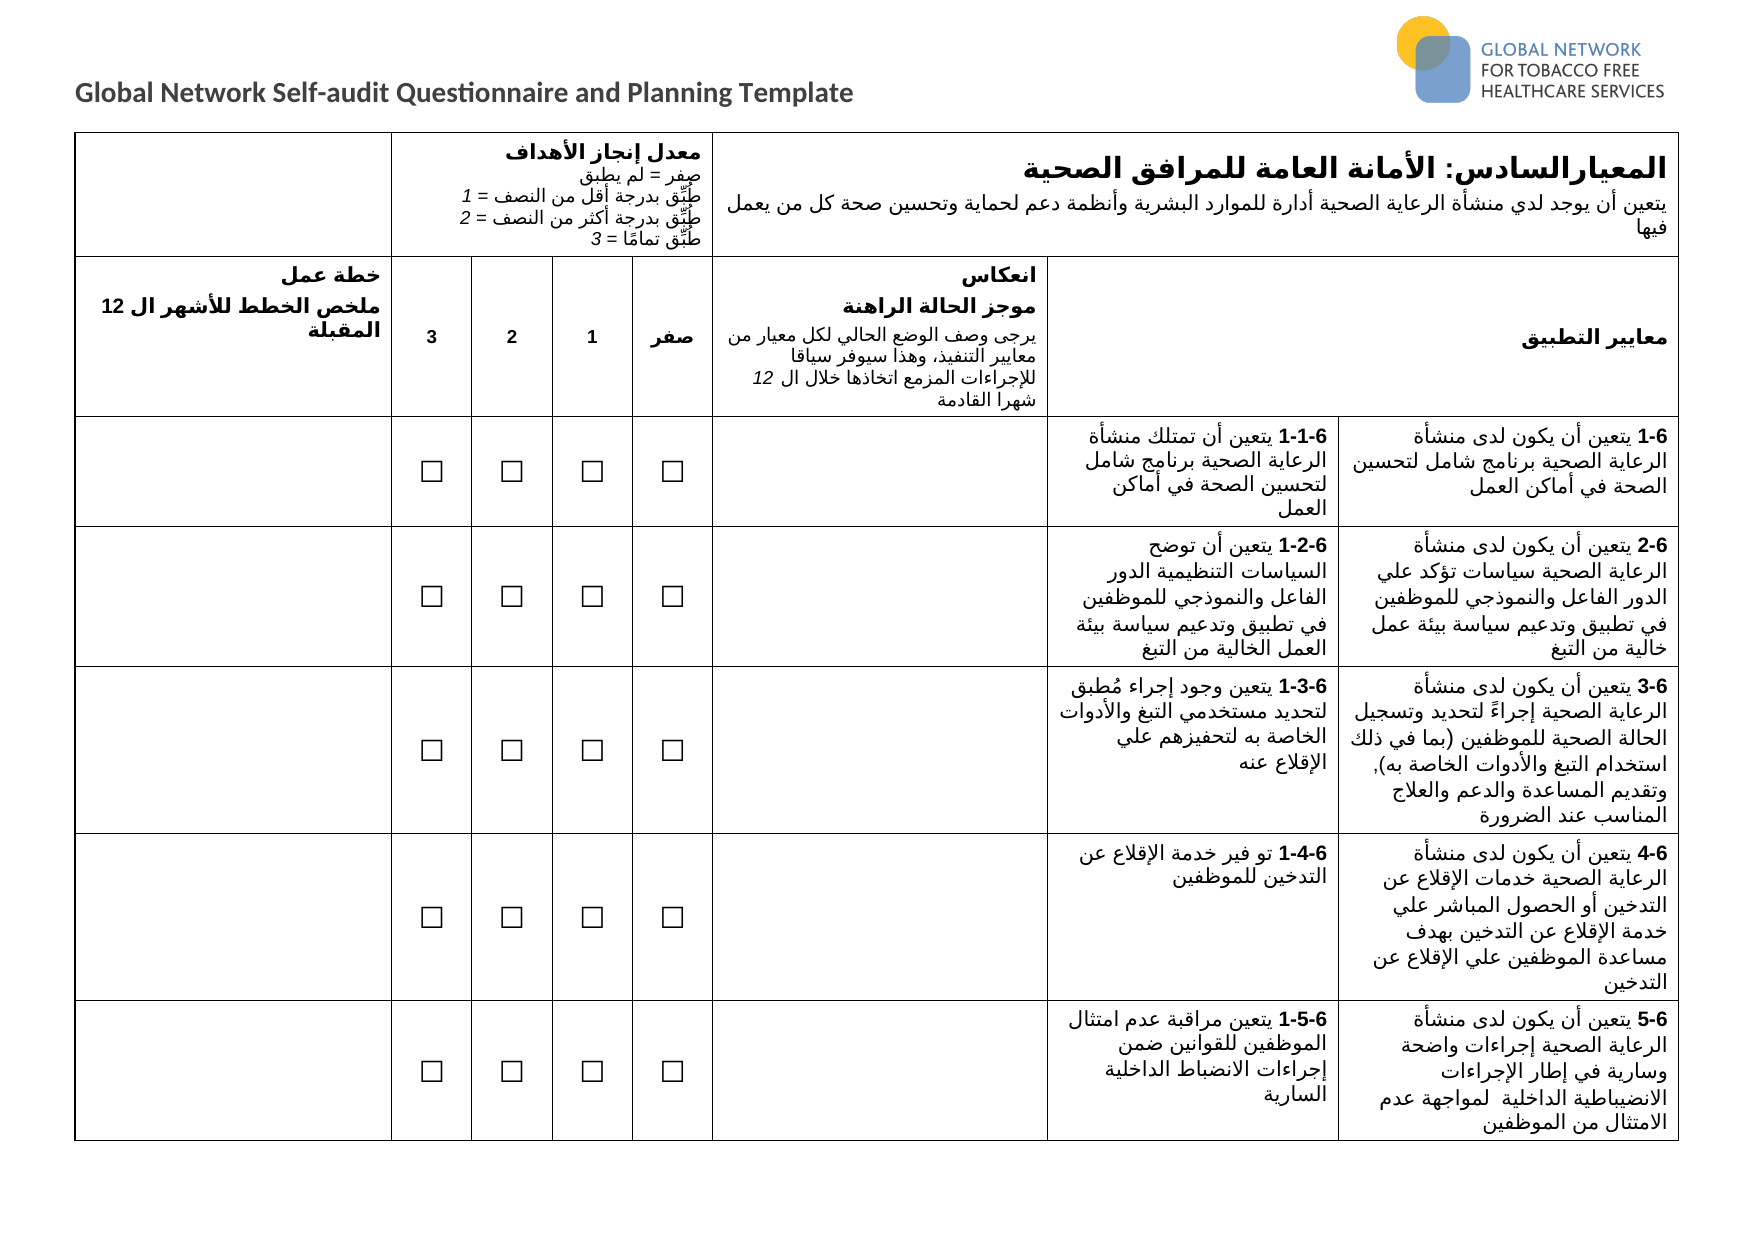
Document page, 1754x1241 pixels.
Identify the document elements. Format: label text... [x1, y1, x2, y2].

table_header المعيارالسادس: الأمانة العامة للمرافق الصحية يتعين أن يوجد لدي منشأة الرعاية الصحية أدارة للموارد البشرية وأنظمة دعم لحماية وتحسين صحة كل من يعمل فيها [713, 133, 1678, 256]
table_cell [553, 667, 632, 833]
table_cell [633, 417, 712, 526]
table_cell 3-6 يتعين أن يكون لدى منشأة الرعاية الصحية إجراءً لتحديد وتسجيل الحالة الصحية للموظفين (بما في ذلك استخدام التبغ والأدوات الخاصة به), وتقديم المساعدة والدعم والعلاج المناسب عند الضرورة [1339, 667, 1678, 833]
table_cell 1-1-6 يتعين أن تمتلك منشأة الرعاية الصحية برنامج شامل لتحسين الصحة في أماكن العمل [1048, 417, 1338, 526]
table_cell [472, 1001, 552, 1140]
table_header [76, 133, 391, 256]
table_cell 1-4-6 تو فير خدمة الإقلاع عن التدخين للموظفين [1048, 834, 1338, 1000]
table_cell صفر [633, 257, 712, 416]
table_cell 2 [472, 257, 552, 416]
table_cell انعكاس موجز الحالة الراهنة يرجى وصف الوضع الحالي لكل معيار من معايير التنفيذ، وهذا سيوفر سياقا للإجراءات المزمع اتخاذها خلال ال 12 شهرا القادمة [713, 257, 1047, 416]
table_cell 1-6 يتعين أن يكون لدى منشأة الرعاية الصحية برنامج شامل لتحسين الصحة في أماكن العمل [1339, 417, 1678, 526]
table_cell [472, 417, 552, 526]
table_cell [472, 834, 552, 1000]
table_cell [553, 527, 632, 666]
table_cell 1-5-6 يتعين مراقبة عدم امتثال الموظفين للقوانين ضمن إجراءات الانضباط الداخلية السارية [1048, 1001, 1338, 1140]
table_cell 4-6 يتعين أن يكون لدى منشأة الرعاية الصحية خدمات الإقلاع عن التدخين أو الحصول المباشر علي خدمة الإقلاع عن التدخين بهدف مساعدة الموظفين علي الإقلاع عن التدخين [1339, 834, 1678, 1000]
table_cell [76, 527, 391, 666]
table_cell [392, 417, 471, 526]
table_cell معايير التطبيق [1048, 257, 1678, 416]
table_cell [633, 834, 712, 1000]
table_cell [472, 667, 552, 833]
table_cell [76, 834, 391, 1000]
table_cell [76, 667, 391, 833]
table_cell [472, 527, 552, 666]
table_cell خطة عمل ملخص الخطط للأشهر ال 12 المقبلة [76, 257, 391, 416]
table_cell [713, 834, 1047, 1000]
table_header معدل إنجاز الأهداف صفر = لم يطبق 1 = طُبِّق بدرجة أقل من النصف 2 = طُبِّق بدرجة أكثر من النصف 3 = طُبِّق تمامًا [392, 133, 712, 256]
table_cell [633, 1001, 712, 1140]
table_cell [76, 417, 391, 526]
table_cell [392, 834, 471, 1000]
table_cell [392, 527, 471, 666]
table_cell [713, 417, 1047, 526]
table_cell [633, 667, 712, 833]
table_cell 3 [392, 257, 471, 416]
table_cell [713, 667, 1047, 833]
table_cell 1 [553, 257, 632, 416]
table_cell [553, 417, 632, 526]
table_cell [553, 834, 632, 1000]
table_cell 1-2-6 يتعين أن توضح السياسات التنظيمية الدور الفاعل والنموذجي للموظفين في تطبيق وتدعيم سياسة بيئة العمل الخالية من التبغ [1048, 527, 1338, 666]
table_cell 5-6 يتعين أن يكون لدى منشأة الرعاية الصحية إجراءات واضحة وسارية في إطار الإجراءات الانضيباطية الداخلية لمواجهة عدم الامتثال من الموظفين [1339, 1001, 1678, 1140]
table_cell [392, 1001, 471, 1140]
table_cell [553, 1001, 632, 1140]
table_cell 2-6 يتعين أن يكون لدى منشأة الرعاية الصحية سياسات تؤكد علي الدور الفاعل والنموذجي للموظفين في تطبيق وتدعيم سياسة بيئة عمل خالية من التبغ [1339, 527, 1678, 666]
table_cell [392, 667, 471, 833]
table_cell [76, 1001, 391, 1140]
table_cell [713, 527, 1047, 666]
table_cell [633, 527, 712, 666]
table_cell [713, 1001, 1047, 1140]
table_cell 1-3-6 يتعين وجود إجراء مُطبق لتحديد مستخدمي التبغ والأدوات الخاصة به لتحفيزهم علي الإقلاع عنه [1048, 667, 1338, 833]
picture [1396, 16, 1672, 108]
